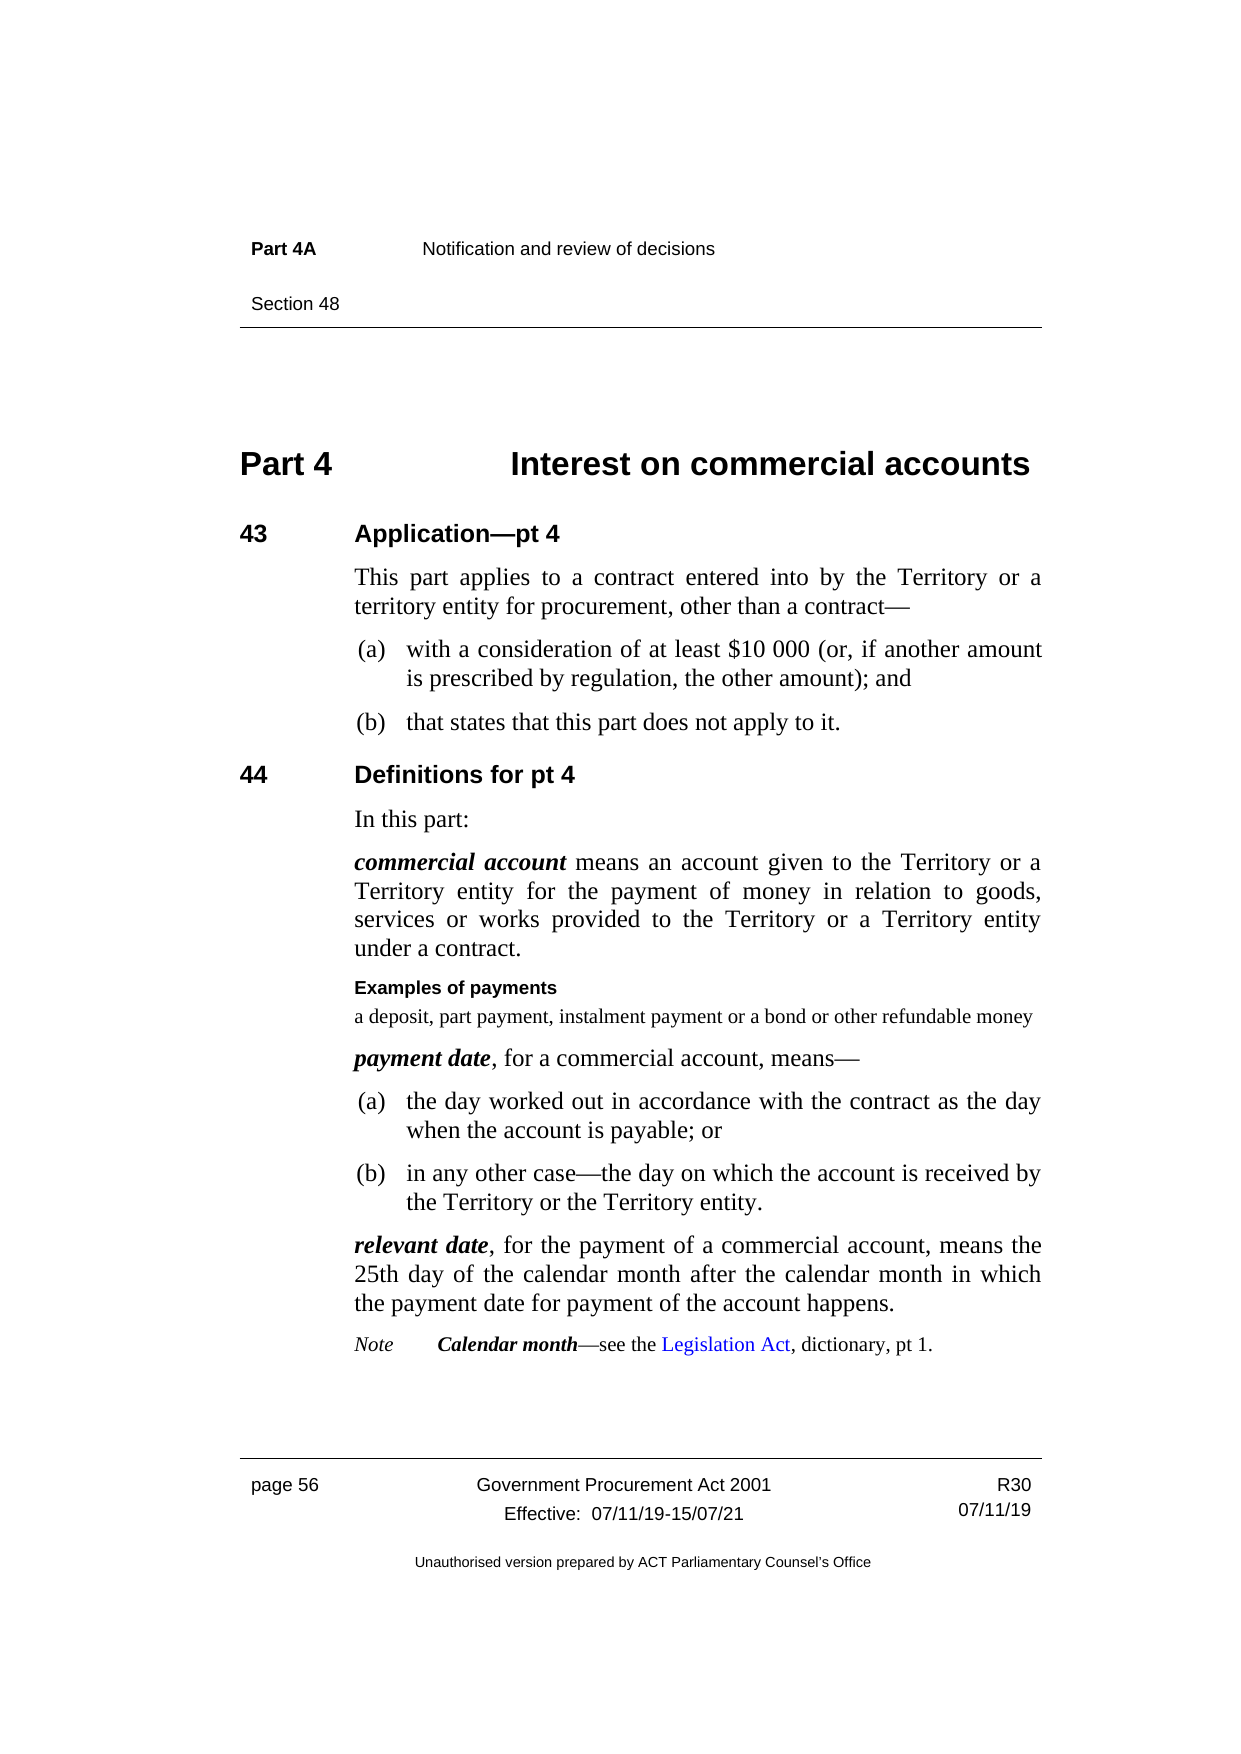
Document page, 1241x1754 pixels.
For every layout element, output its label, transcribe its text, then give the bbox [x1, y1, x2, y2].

text In this part: [354, 804, 1042, 832]
text 43 Application—pt 4 [239, 519, 1042, 548]
text a deposit, part payment, instalment payment or a bond or other refundable money [354, 1004, 1042, 1028]
text Part 4 Interest on commercial accounts [239, 444, 1042, 482]
text (b) that states that this part does not apply to it. [239, 707, 1042, 735]
text Note Calendar month—see the Legislation Act, dictionary, pt 1. [354, 1331, 1042, 1356]
text (a) the day worked out in accordance with the contract as the day when the account is payable; or [239, 1086, 1042, 1144]
text (a) with a consideration of at least $10 000 (or, if another amount is prescribed by regulation, the other amount); and [239, 634, 1042, 692]
text 44 Definitions for pt 4 [239, 760, 1042, 789]
text Examples of payments [354, 977, 1042, 998]
text relevant date, for the payment of a commercial account, means the 25th day of the calendar month after the calendar month in which the payment date for payment of the account happens. [354, 1231, 1042, 1317]
text (b) in any other case—the day on which the account is received by the Territory or the Territory entity. [239, 1158, 1042, 1216]
text commercial account means an account given to the Territory or a Territory entity for the payment of money in relation to goods, services or works provided to the Territory or a Territory entity under a contract. [354, 847, 1042, 962]
text payment date, for a commercial account, means— [354, 1043, 1042, 1072]
text This part applies to a contract entered into by the Territory or a territory entity for procurement, other than a contract— [354, 562, 1042, 620]
